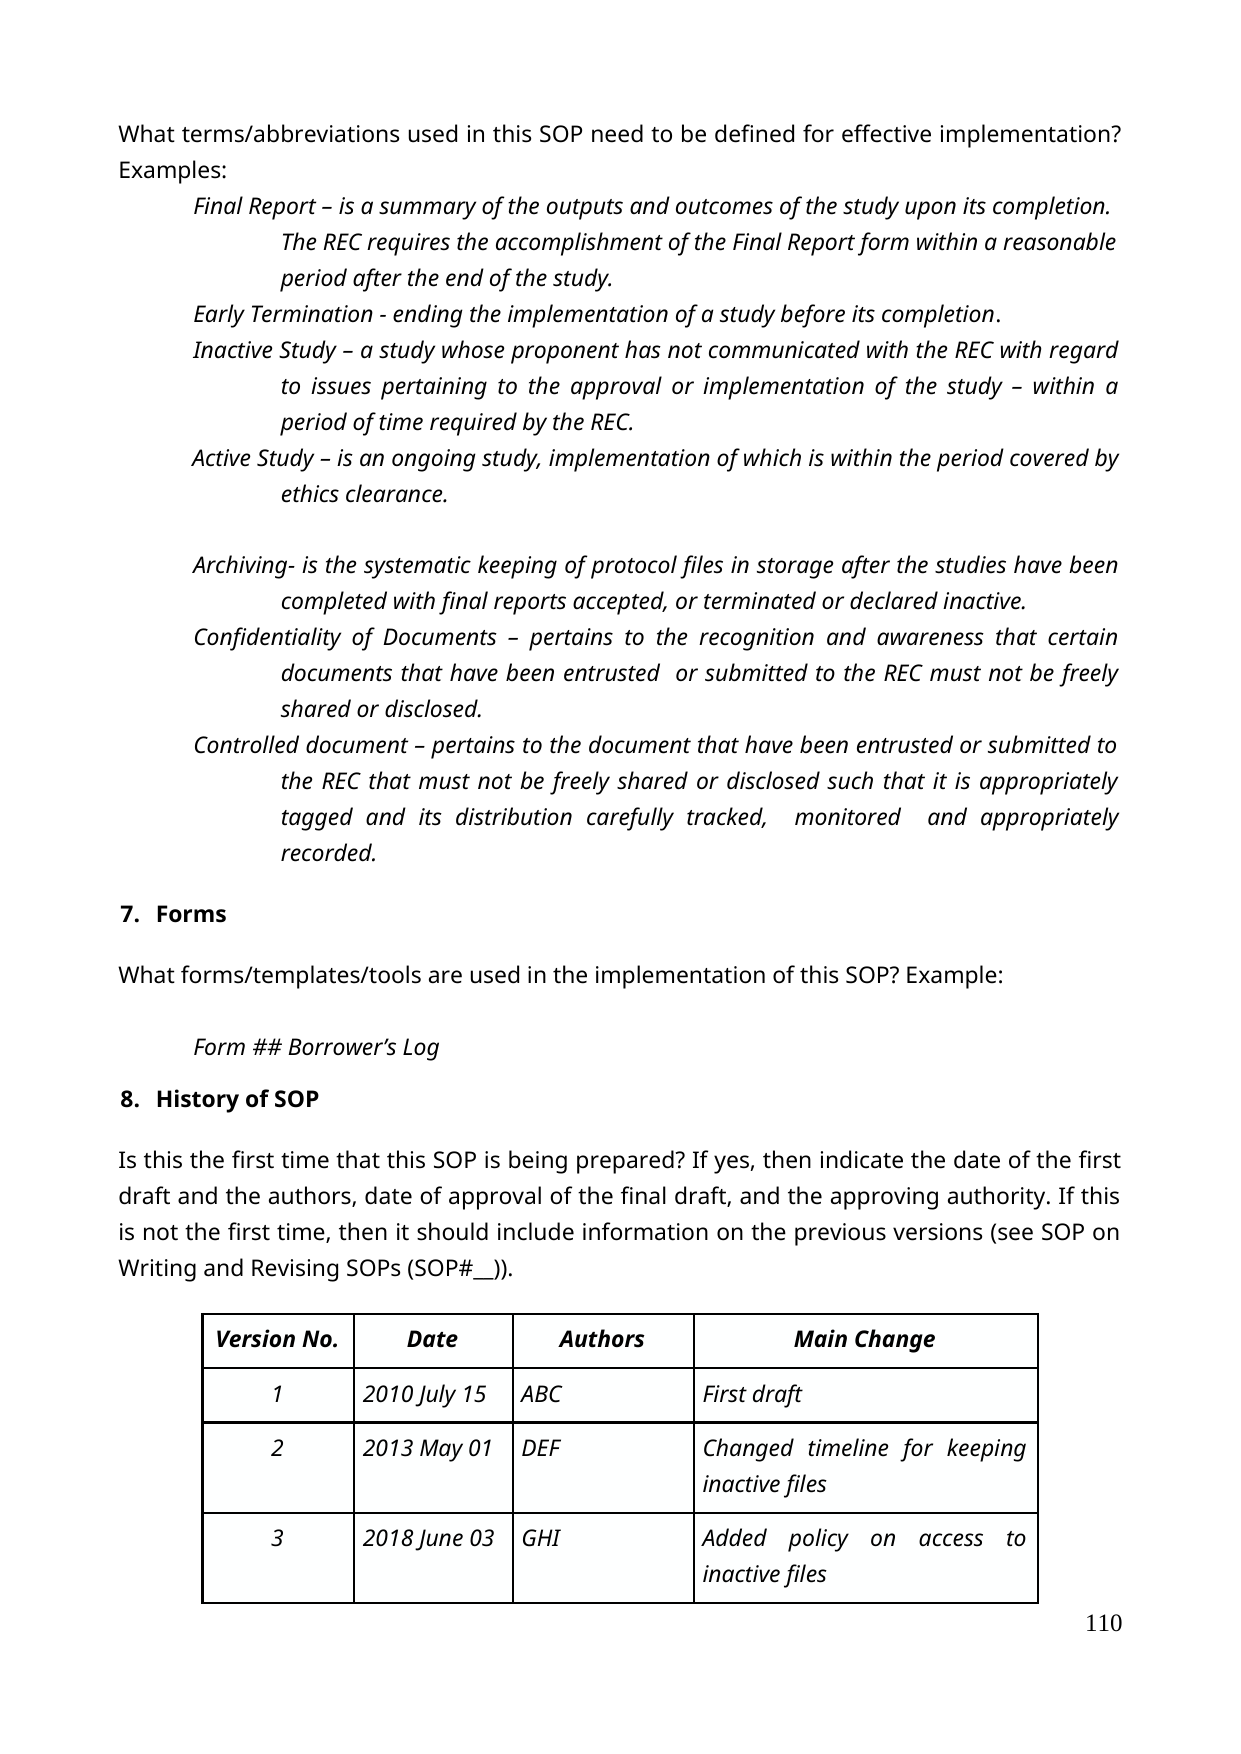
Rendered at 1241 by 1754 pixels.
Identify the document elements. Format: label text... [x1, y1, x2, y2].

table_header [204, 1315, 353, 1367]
text Is this the first time that this SOP is being prepared? If yes, then indicate the date of the first draft and the authors, date of approval of the final draft, and the approving authority. If this is not the first time, then it should include information on the previous versions (see SOP on Writing and Revising SOPs (SOP#__)). [118, 1144, 1122, 1283]
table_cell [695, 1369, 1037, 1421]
text Inactive Study – a study whose proponent has not communicated with the REC with regard to issues pertaining to the approval or implementation of the study – within a period of time required by the REC. [193, 334, 1122, 437]
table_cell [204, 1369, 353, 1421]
list Forms [120, 898, 1122, 929]
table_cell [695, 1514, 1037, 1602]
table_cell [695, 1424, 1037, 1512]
text Form ## Borrower’s Log [193, 1031, 1122, 1062]
text What forms/templates/tools are used in the implementation of this SOP? Example: [118, 959, 1122, 990]
text What terms/abbreviations used in this SOP need to be defined for effective implementation? Examples: [118, 118, 1122, 185]
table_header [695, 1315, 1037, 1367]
list History of SOP [120, 1083, 1122, 1114]
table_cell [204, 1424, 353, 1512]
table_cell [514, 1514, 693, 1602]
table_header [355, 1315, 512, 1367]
text Active Study – is an ongoing study, implementation of which is within the period covered by ethics clearance. [192, 442, 1122, 509]
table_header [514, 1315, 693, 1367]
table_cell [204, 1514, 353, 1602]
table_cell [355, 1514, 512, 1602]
text Early Termination - ending the implementation of a study before its completion. [193, 298, 1122, 329]
text Final Report – is a summary of the outputs and outcomes of the study upon its completion. The REC requires the accomplishment of the Final Report form within a reasonable period after the end of the study. [193, 190, 1122, 293]
text Confidentiality of Documents – pertains to the recognition and awareness that certain documents that have been entrusted or submitted to the REC must not be freely shared or disclosed. [193, 621, 1122, 724]
text Controlled document – pertains to the document that have been entrusted or submitted to the REC that must not be freely shared or disclosed such that it is appropriately tagged and its distribution carefully tracked, monitored and appropriately recorded. [193, 729, 1122, 868]
text Archiving- is the systematic keeping of protocol files in storage after the studies have been completed with final reports accepted, or terminated or declared inactive. [193, 549, 1122, 617]
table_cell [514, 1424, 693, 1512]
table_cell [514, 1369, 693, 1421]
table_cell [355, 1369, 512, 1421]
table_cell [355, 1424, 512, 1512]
